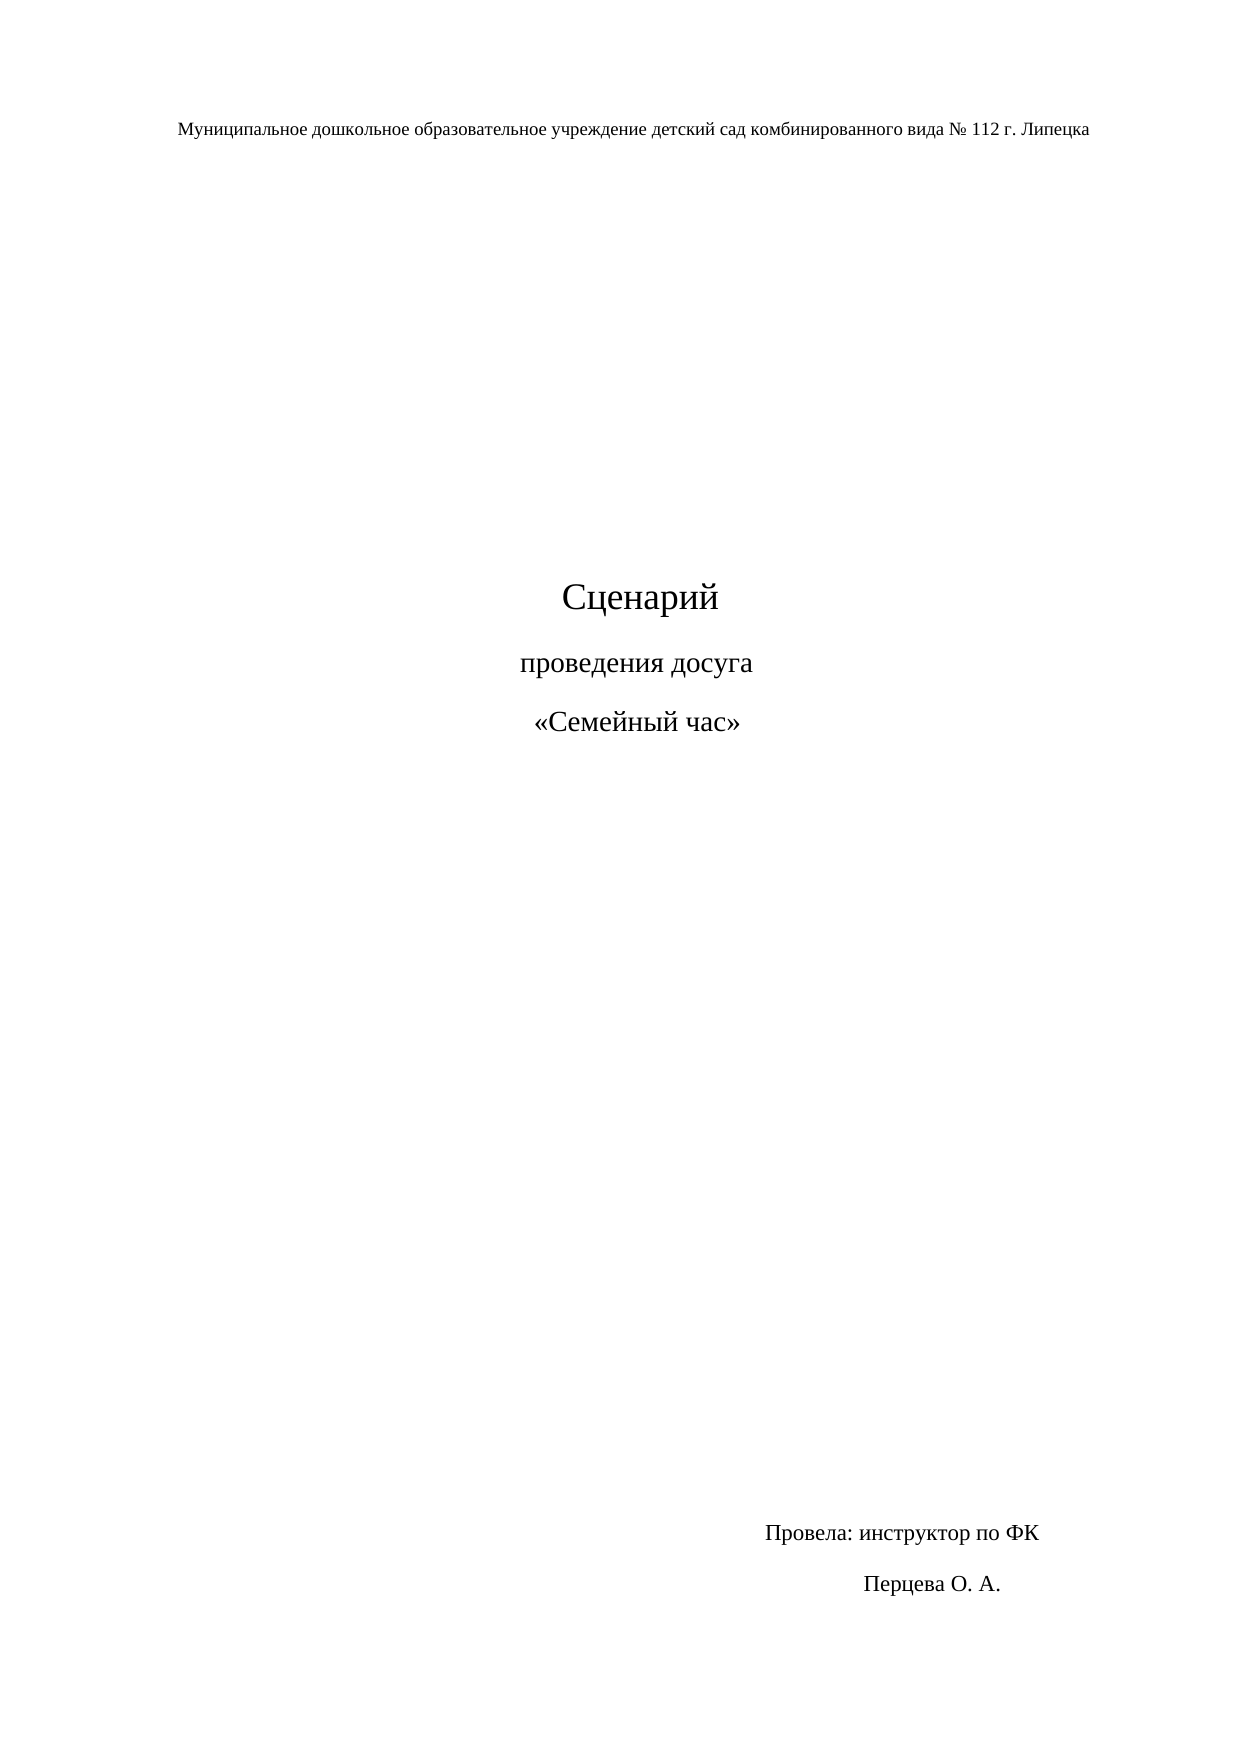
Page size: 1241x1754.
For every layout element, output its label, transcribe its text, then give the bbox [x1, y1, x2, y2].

text проведения досуга [177, 645, 1152, 678]
text Провела: инструктор по ФК [177, 1519, 1152, 1545]
text Муниципальное дошкольное образовательное учреждение детский сад комбинированного вида № 112 г. Липецка [177, 118, 1152, 140]
text Сценарий [177, 574, 1152, 617]
text Перцева О. А. [177, 1570, 1152, 1597]
text «Семейный час» [177, 704, 1152, 738]
